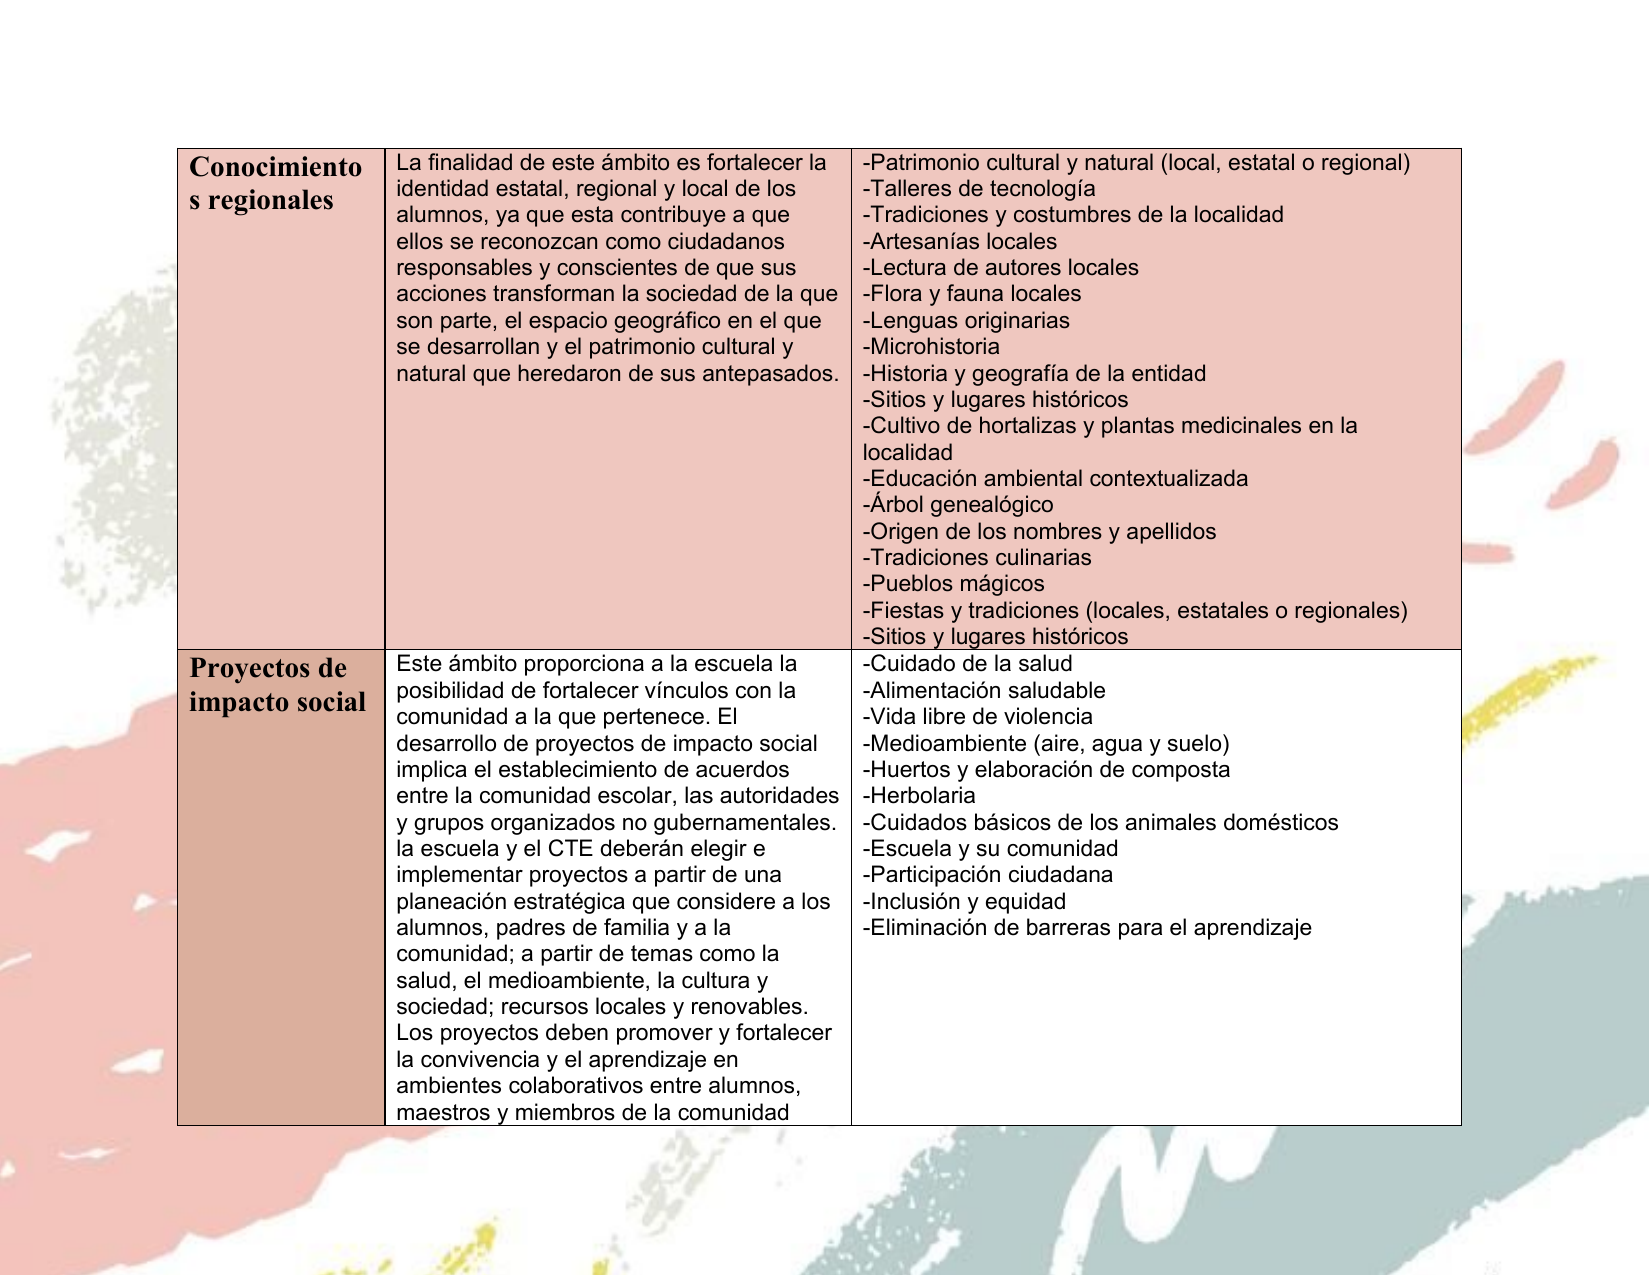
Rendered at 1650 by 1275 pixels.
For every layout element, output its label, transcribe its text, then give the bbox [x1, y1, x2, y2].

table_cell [852, 650, 1461, 1125]
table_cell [178, 650, 384, 1125]
table_cell -Patrimonio cultural y natural (local, estatal o regional) -Talleres de tecnología -Tradiciones y costumbres de la localidad -Artesanías locales -Lectura de autores locales -Flora y fauna locales -Lenguas originarias -Microhistoria -Historia y geografía de la entidad -Sitios y lugares históricos -Cultivo de hortalizas y plantas medicinales en la localidad -Educación ambiental contextualizada -Árbol genealógico -Origen de los nombres y apellidos -Tradiciones culinarias -Pueblos mágicos -Fiestas y tradiciones (locales, estatales o regionales) -Sitios y lugares históricos [852, 149, 1461, 649]
table_cell Conocimientos regionales [178, 149, 384, 649]
picture [0, 147, 1649, 1275]
table_cell La finalidad de este ámbito es fortalecer la identidad estatal, regional y local de los alumnos, ya que esta contribuye a que ellos se reconozcan como ciudadanos responsables y conscientes de que sus acciones transforman la sociedad de la que son parte, el espacio geográfico en el que se desarrollan y el patrimonio cultural y natural que heredaron de sus antepasados. [386, 149, 851, 649]
